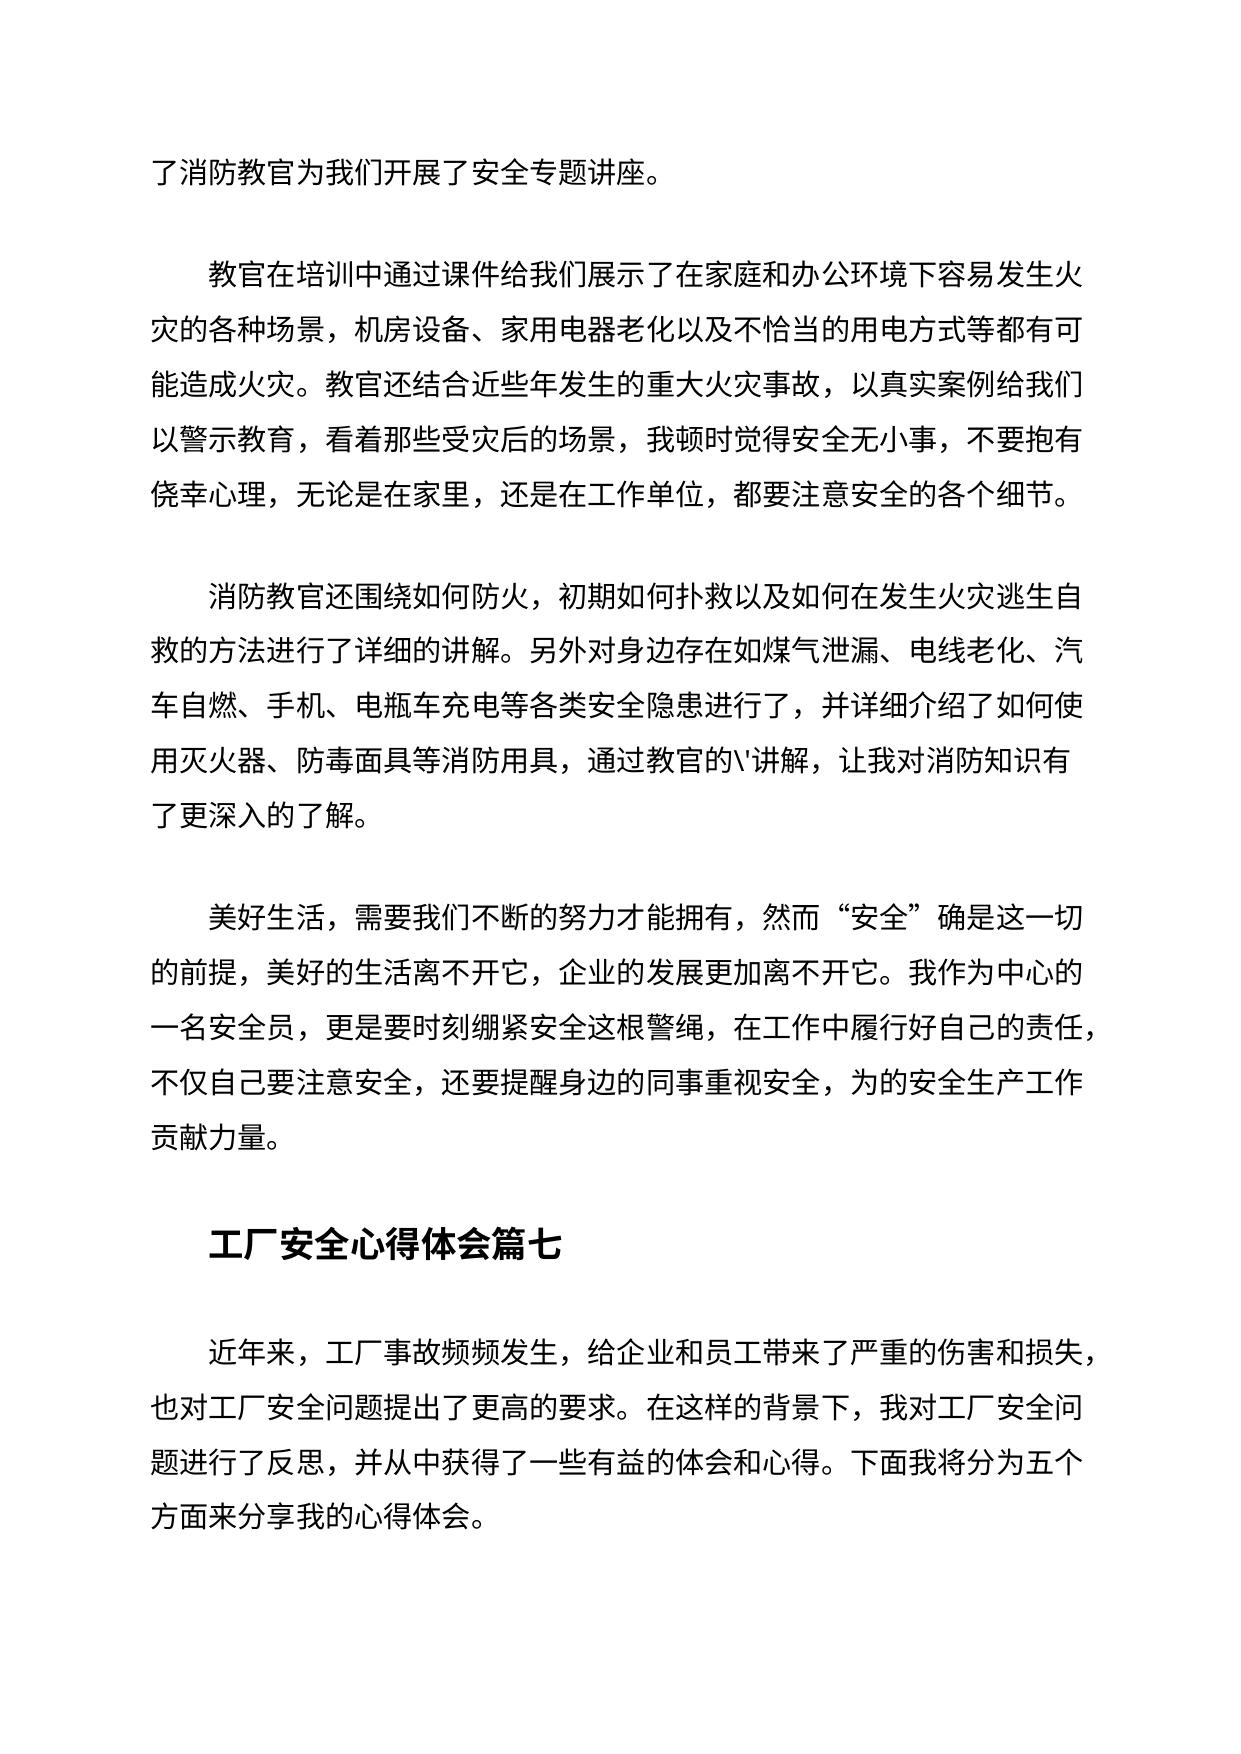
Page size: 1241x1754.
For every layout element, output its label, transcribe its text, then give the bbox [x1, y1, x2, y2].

text 消防教官还围绕如何防火，初期如何扑救以及如何在发生火灾逃生自救的方法进行了详细的讲解。另外对身边存在如煤气泄漏、电线老化、汽车自燃、手机、电瓶车充电等各类安全隐患进行了，并详细介绍了如何使用灭火器、防毒面具等消防用具，通过教官的\'讲解，让我对消防知识有了更深入的了解。 [150, 573, 1090, 835]
text 工厂安全心得体会篇七 [150, 1216, 1090, 1267]
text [150, 150, 1090, 192]
text 美好生活，需要我们不断的努力才能拥有，然而“安全”确是这一切的前提，美好的生活离不开它，企业的发展更加离不开它。我作为中心的一名安全员，更是要时刻绷紧安全这根警绳，在工作中履行好自己的责任，不仅自己要注意安全，还要提醒身边的同事重视安全，为的安全生产工作贡献力量。 [150, 894, 1090, 1156]
text 教官在培训中通过课件给我们展示了在家庭和办公环境下容易发生火灾的各种场景，机房设备、家用电器老化以及不恰当的用电方式等都有可能造成火灾。教官还结合近些年发生的重大火灾事故，以真实案例给我们以警示教育，看着那些受灾后的场景，我顿时觉得安全无小事，不要抱有侥幸心理，无论是在家里，还是在工作单位，都要注意安全的各个细节。 [150, 252, 1090, 514]
text 近年来，工厂事故频频发生，给企业和员工带来了严重的伤害和损失，也对工厂安全问题提出了更高的要求。在这样的背景下，我对工厂安全问题进行了反思，并从中获得了一些有益的体会和心得。下面我将分为五个方面来分享我的心得体会。 [150, 1329, 1090, 1536]
